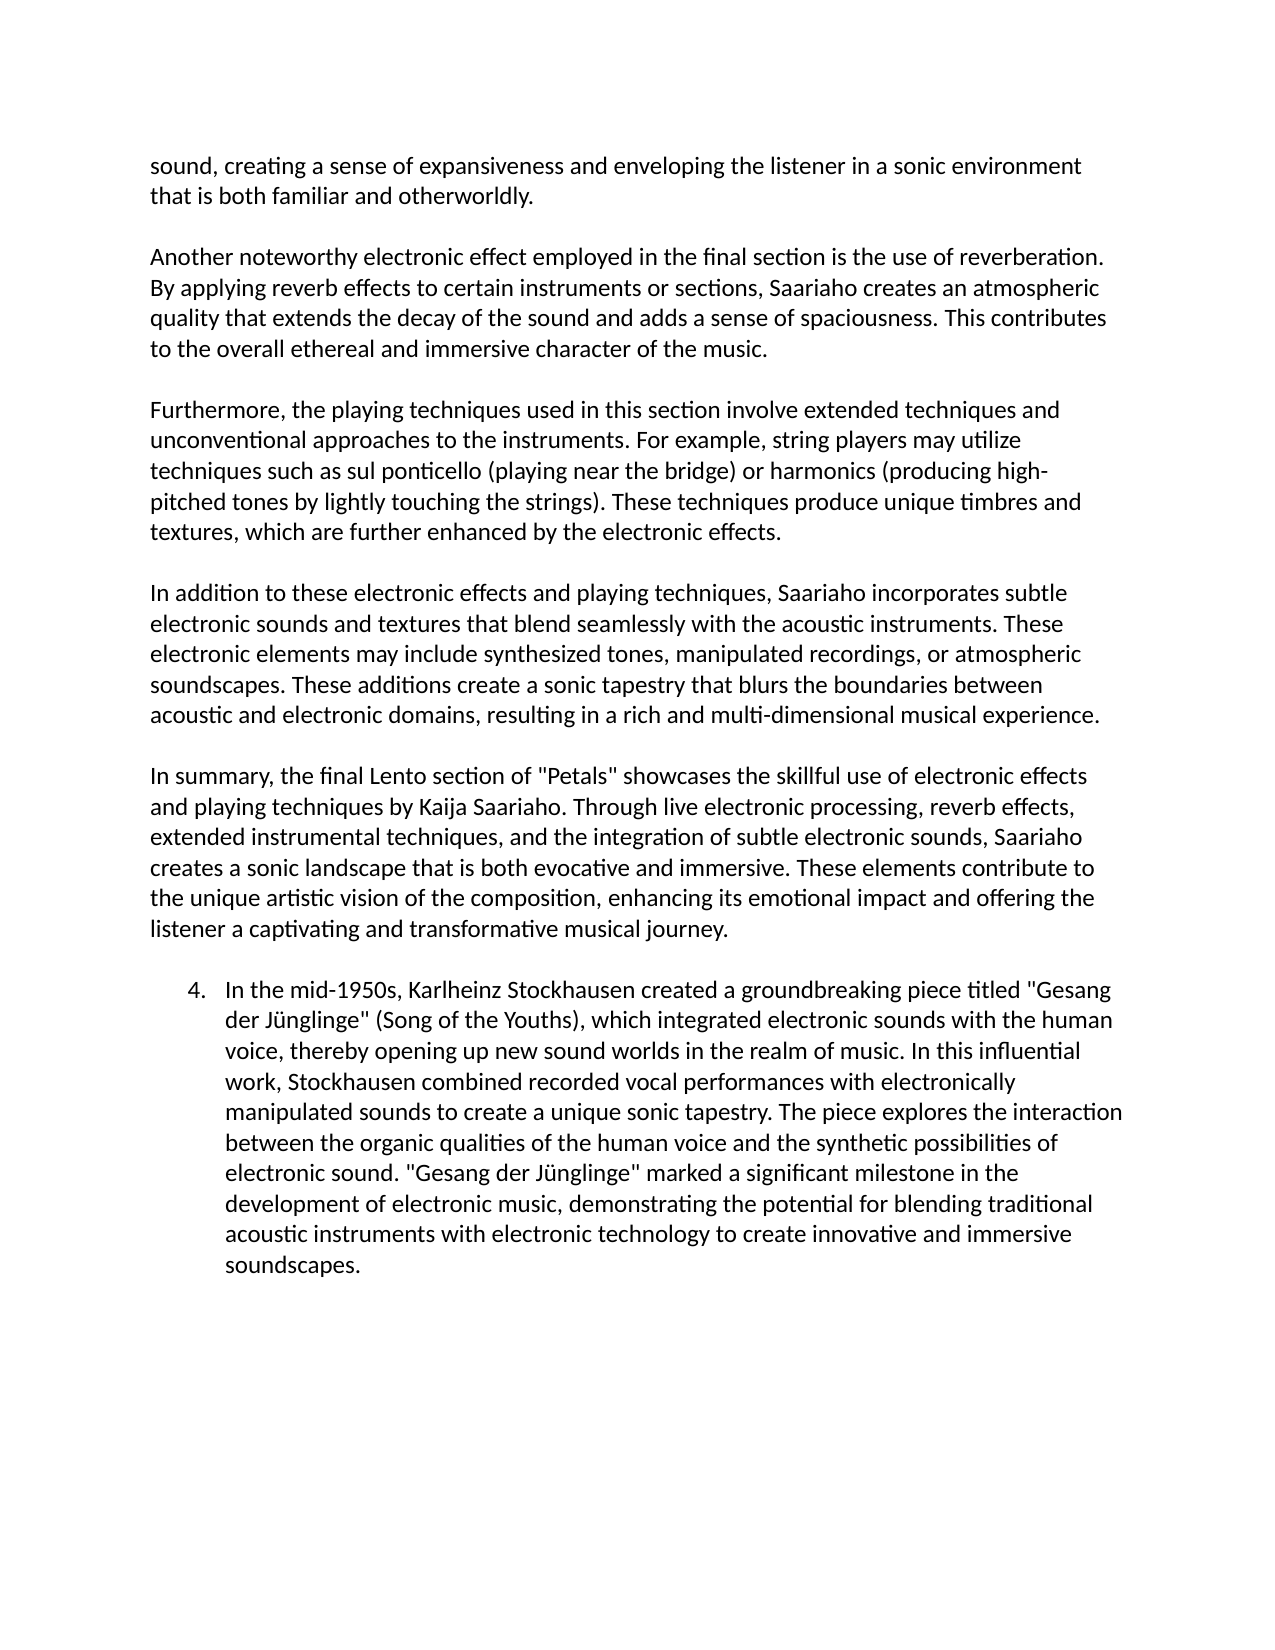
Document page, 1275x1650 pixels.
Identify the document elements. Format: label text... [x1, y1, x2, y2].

list In the mid-1950s, Karlheinz Stockhausen created a groundbreaking piece titled "Gesang der Jünglinge" (Song of the Youths), which integrated electronic sounds with the human voice, thereby opening up new sound worlds in the realm of music. In this influential work, Stockhausen combined recorded vocal performances with electronically manipulated sounds to create a unique sonic tapestry. The piece explores the interaction between the organic qualities of the human voice and the synthetic possibilities of electronic sound. "Gesang der Jünglinge" marked a significant milestone in the development of electronic music, demonstrating the potential for blending traditional acoustic instruments with electronic technology to create innovative and immersive soundscapes. [187, 974, 1125, 1279]
text In addition to these electronic effects and playing techniques, Saariaho incorporates subtle electronic sounds and textures that blend seamlessly with the acoustic instruments. These electronic elements may include synthesized tones, manipulated recordings, or atmospheric soundscapes. These additions create a sonic tapestry that blurs the boundaries between acoustic and electronic domains, resulting in a rich and multi-dimensional musical experience. [150, 577, 1125, 730]
text Furthermore, the playing techniques used in this section involve extended techniques and unconventional approaches to the instruments. For example, string players may utilize techniques such as sul ponticello (playing near the bridge) or harmonics (producing high-pitched tones by lightly touching the strings). These techniques produce unique timbres and textures, which are further enhanced by the electronic effects. [150, 394, 1125, 547]
text In summary, the final Lento section of "Petals" showcases the skillful use of electronic effects and playing techniques by Kaija Saariaho. Through live electronic processing, reverb effects, extended instrumental techniques, and the integration of subtle electronic sounds, Saariaho creates a sonic landscape that is both evocative and immersive. These elements contribute to the unique artistic vision of the composition, enhancing its emotional impact and offering the listener a captivating and transformative musical journey. [150, 760, 1125, 943]
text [150, 150, 1125, 211]
text Another noteworthy electronic effect employed in the final section is the use of reverberation. By applying reverb effects to certain instruments or sections, Saariaho creates an atmospheric quality that extends the decay of the sound and adds a sense of spaciousness. This contributes to the overall ethereal and immersive character of the music. [150, 242, 1125, 364]
